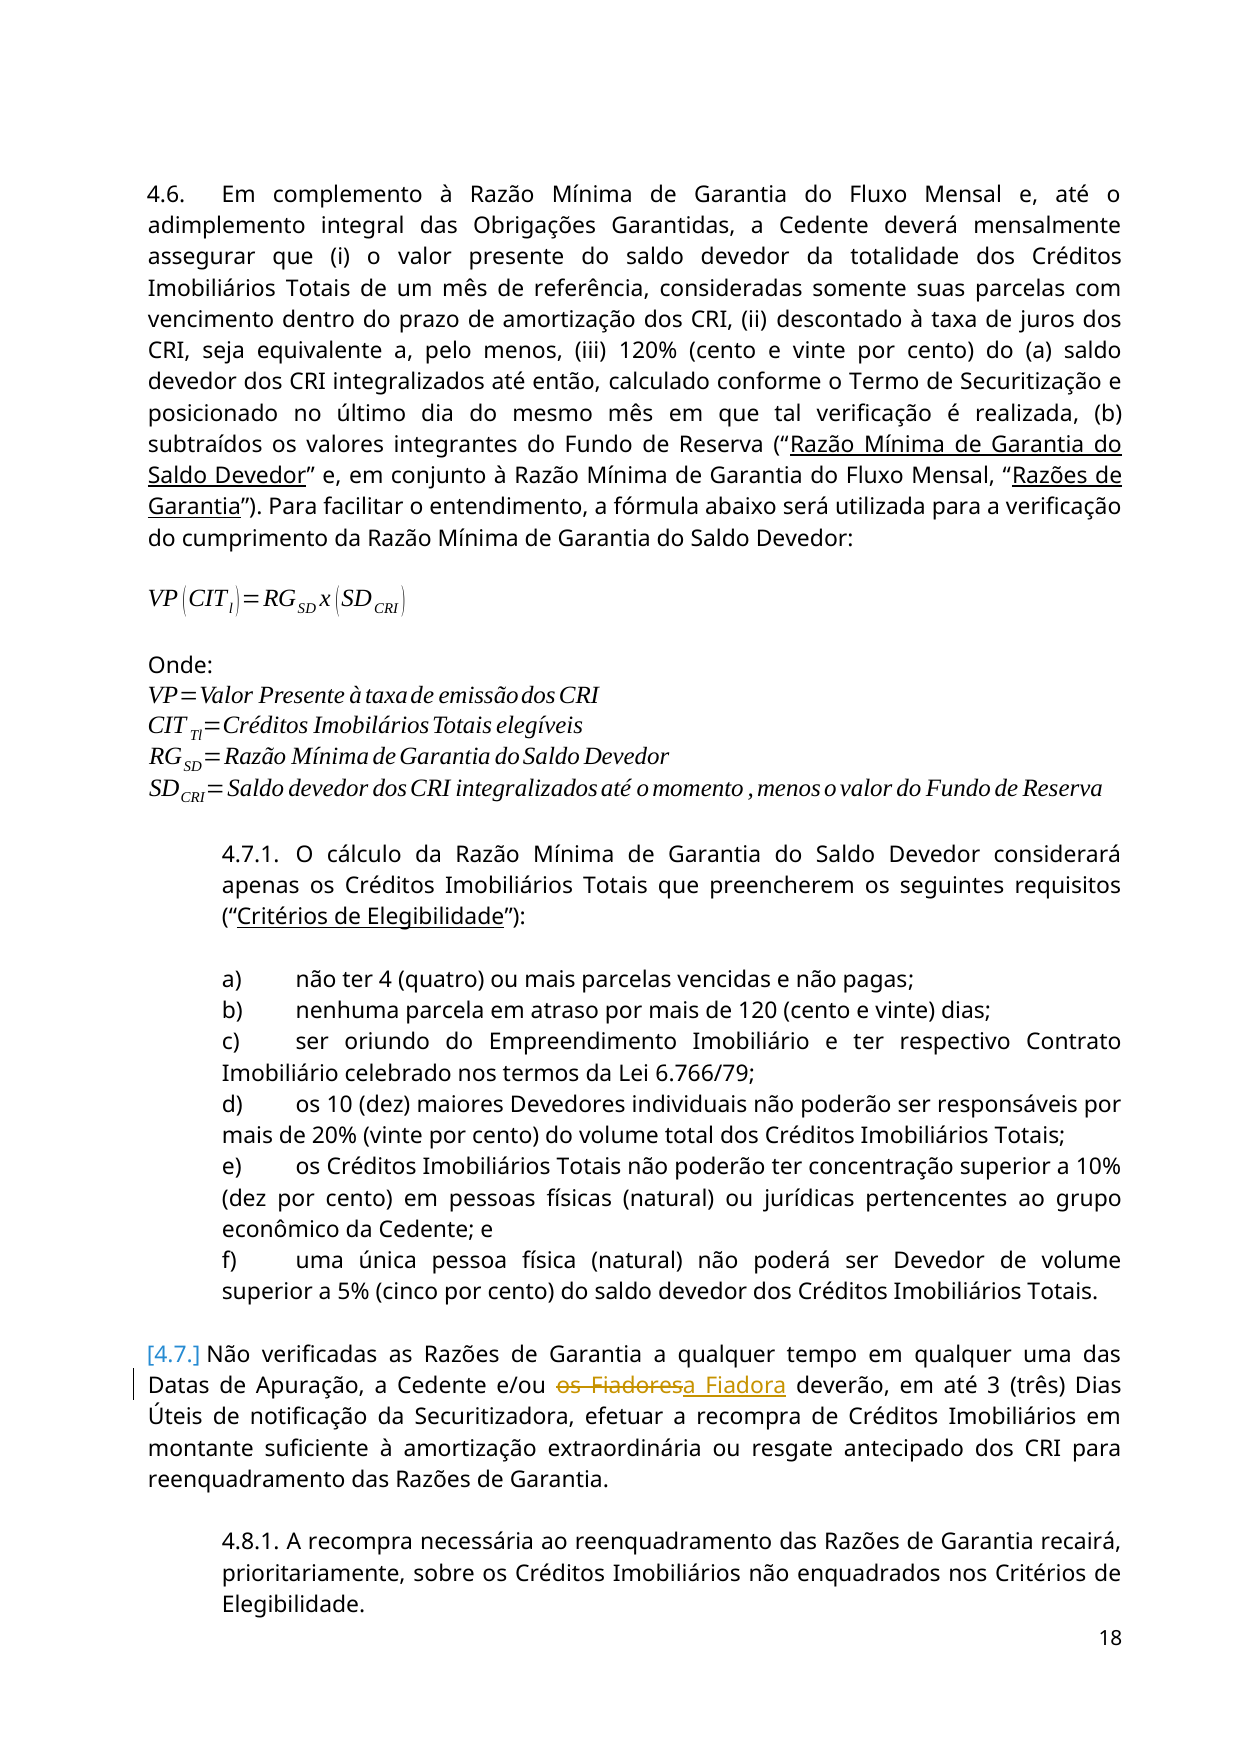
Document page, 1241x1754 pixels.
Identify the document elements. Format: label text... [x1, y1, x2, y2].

list os Créditos Imobiliários Totais não poderão ter concentração superior a 10% (dez por cento) em pessoas físicas (natural) ou jurídicas pertencentes ao grupo econômico da Cedente; e [222, 1150, 1122, 1243]
text 4.7.1. O cálculo da Razão Mínima de Garantia do Saldo Devedor considerará apenas os Créditos Imobiliários Totais que preencherem os seguintes requisitos (“Critérios de Elegibilidade”): [222, 837, 1122, 931]
list os 10 (dez) maiores Devedores individuais não poderão ser responsáveis por mais de 20% (vinte por cento) do volume total dos Créditos Imobiliários Totais; [222, 1087, 1122, 1150]
list não ter 4 (quatro) ou mais parcelas vencidas e não pagas; [222, 962, 1122, 993]
list Em complemento à Razão Mínima de Garantia do Fluxo Mensal e, até o adimplemento integral das Obrigações Garantidas, a Cedente deverá mensalmente assegurar que (i) o valor presente do saldo devedor da totalidade dos Créditos Imobiliários Totais de um mês de referência, consideradas somente suas parcelas com vencimento dentro do prazo de amortização dos CRI, (ii) descontado à taxa de juros dos CRI, seja equivalente a, pelo menos, (iii) 120% (cento e vinte por cento) do (a) saldo devedor dos CRI integralizados até então, calculado conforme o Termo de Securitização e posicionado no último dia do mesmo mês em que tal verificação é realizada, (b) subtraídos os valores integrantes do Fundo de Reserva (“Razão Mínima de Garantia do Saldo Devedor” e, em conjunto à Razão Mínima de Garantia do Fluxo Mensal, “Razões de Garantia”). Para facilitar o entendimento, a fórmula abaixo será utilizada para a verificação do cumprimento da Razão Mínima de Garantia do Saldo Devedor: [147, 177, 1122, 552]
list Não verificadas as Razões de Garantia a qualquer tempo em qualquer uma das Datas de Apuração, a Cedente e/ou deverão, em até 3 (três) Dias Úteis de notificação da Securitizadora, efetuar a recompra de Créditos Imobiliários em montante suficiente à amortização extraordinária ou resgate antecipado dos CRI para reenquadramento das Razões de Garantia. [147, 1337, 1122, 1493]
list nenhuma parcela em atraso por mais de 120 (cento e vinte) dias; [222, 993, 1122, 1025]
text Onde: [148, 649, 1122, 681]
list ser oriundo do Empreendimento Imobiliário e ter respectivo Contrato Imobiliário celebrado nos termos da Lei 6.766/79; [222, 1025, 1122, 1087]
list 4.8.1. A recompra necessária ao reenquadramento das Razões de Garantia recairá, prioritariamente, sobre os Créditos Imobiliários não enquadrados nos Critérios de Elegibilidade. [222, 1525, 1122, 1618]
list uma única pessoa física (natural) não poderá ser Devedor de volume superior a 5% (cinco por cento) do saldo devedor dos Créditos Imobiliários Totais. [222, 1243, 1122, 1306]
